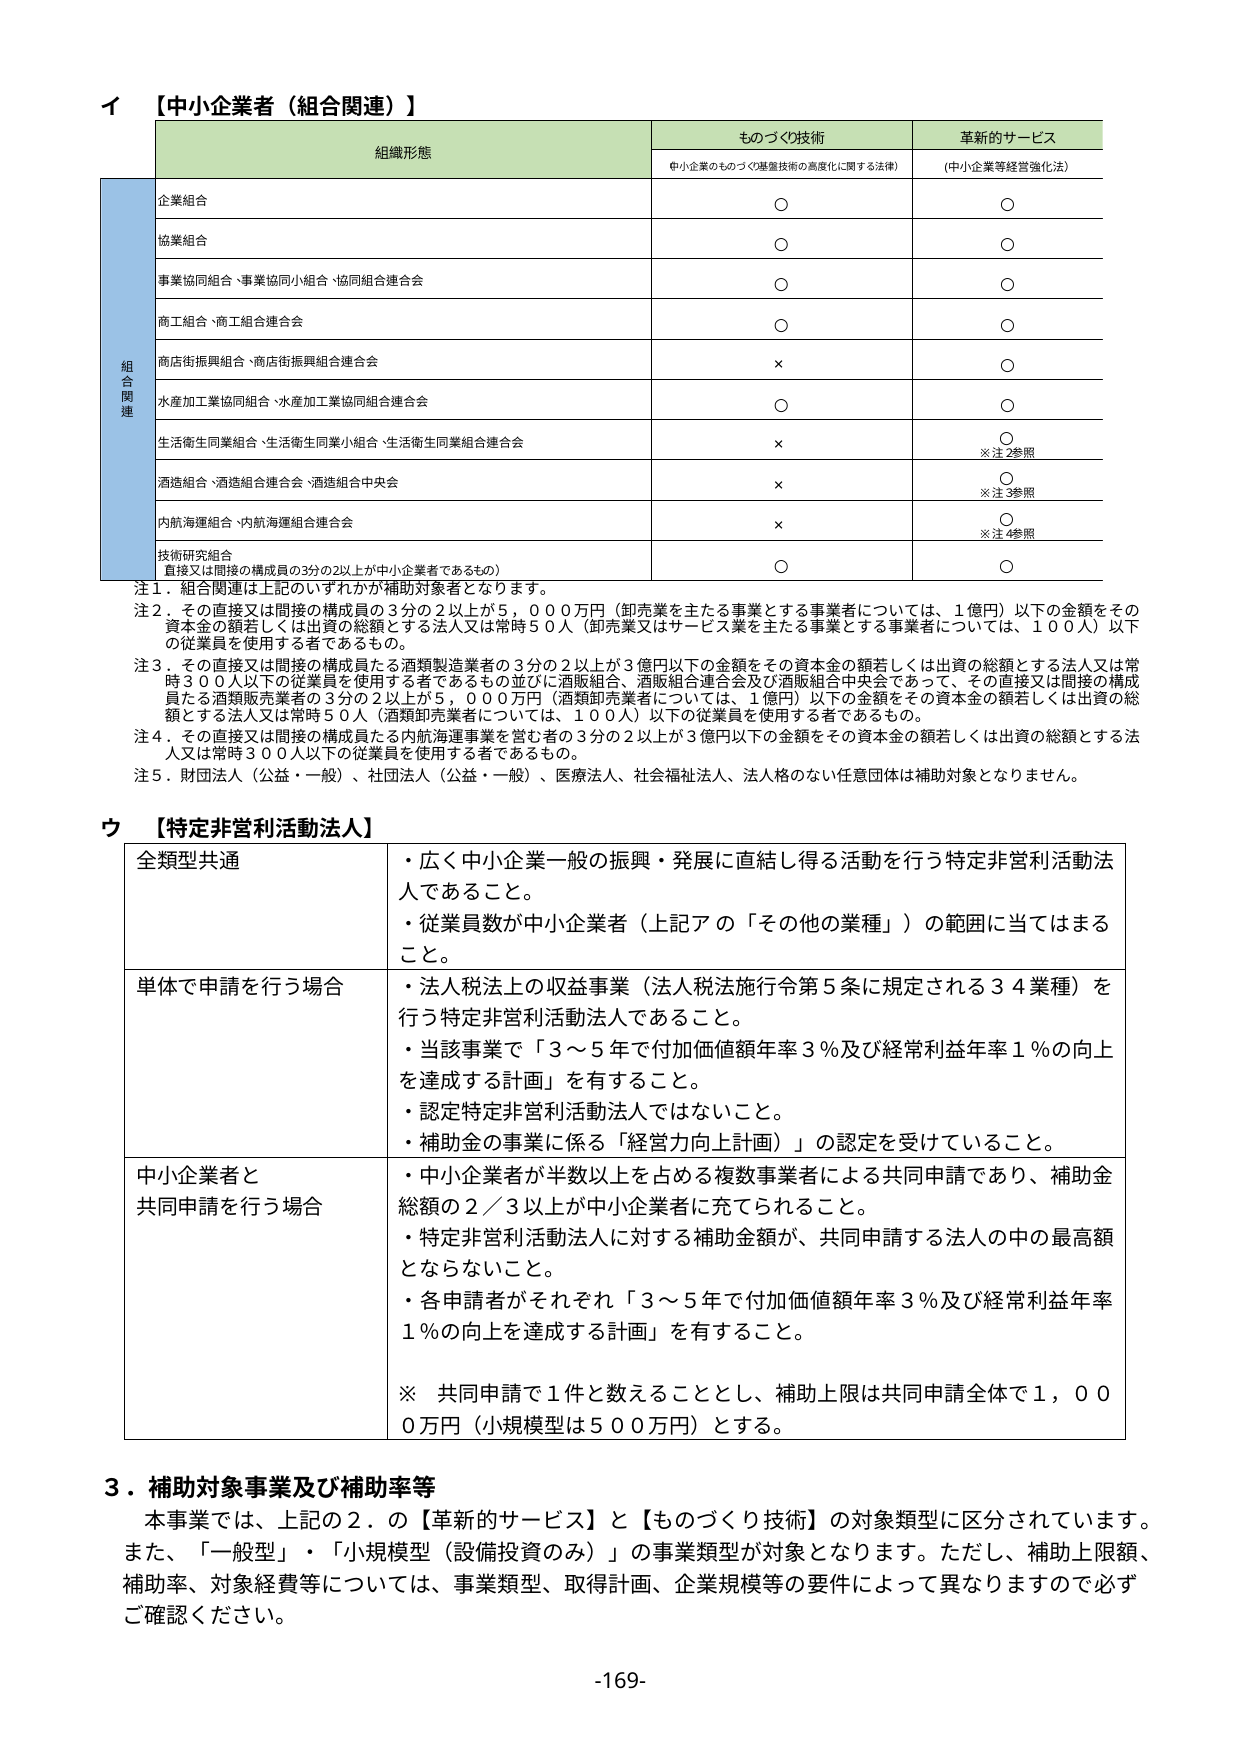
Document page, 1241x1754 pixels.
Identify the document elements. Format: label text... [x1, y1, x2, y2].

text ３．補助対象事業及び補助率等 [100, 1469, 1140, 1503]
text 注５．財団法人（公益・一般）、社団法人（公益・一般）、医療法人、社会福祉法人、法人格のない任意団体は補助対象となりません。 [133, 768, 1140, 784]
text 注１．組合関連は上記のいずれかが補助対象者となります。 [133, 581, 1140, 598]
text 注４．その直接又は間接の構成員たる内航海運事業を営む者の３分の２以上が３億円以下の金額をその資本金の額若しくは出資の総額とする法人又は常時３００人以下の従業員を使用する者であるもの。 [133, 729, 1140, 763]
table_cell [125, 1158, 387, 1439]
text イ 【中小企業者（組合関連）】 [100, 89, 1155, 120]
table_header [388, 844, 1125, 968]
text ウ 【特定非営利活動法人】 [100, 811, 1140, 842]
text 注３．その直接又は間接の構成員たる酒類製造業者の３分の２以上が３億円以下の金額をその資本金の額若しくは出資の総額とする法人又は常時３００人以下の従業員を使用する者であるもの並びに酒販組合、酒販組合連合会及び酒販組合中央会であって、その直接又は間接の構成員たる酒類販売業者の３分の２以上が５，０００万円（酒類卸売業者については、１億円）以下の金額をその資本金の額若しくは出資の総額とする法人又は常時５０人（酒類卸売業者については、１００人）以下の従業員を使用する者であるもの。 [133, 658, 1140, 724]
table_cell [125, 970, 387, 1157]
text 注２．その直接又は間接の構成員の３分の２以上が５，０００万円（卸売業を主たる事業とする事業者については、１億円）以下の金額をその資本金の額若しくは出資の総額とする法人又は常時５０人（卸売業又はサービス業を主たる事業とする事業者については、１００人）以下の従業員を使用する者であるもの。 [133, 603, 1140, 653]
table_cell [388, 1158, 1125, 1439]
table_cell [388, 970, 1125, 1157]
text 本事業では、上記の２．の【革新的サービス】と【ものづくり技術】の対象類型に区分されています。また、「一般型」・「小規模型（設備投資のみ）」の事業類型が対象となります。ただし、補助上限額、補助率、対象経費等については、事業類型、取得計画、企業規模等の要件によって異なりますので必ずご確認ください。 [100, 1503, 1140, 1630]
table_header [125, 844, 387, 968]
